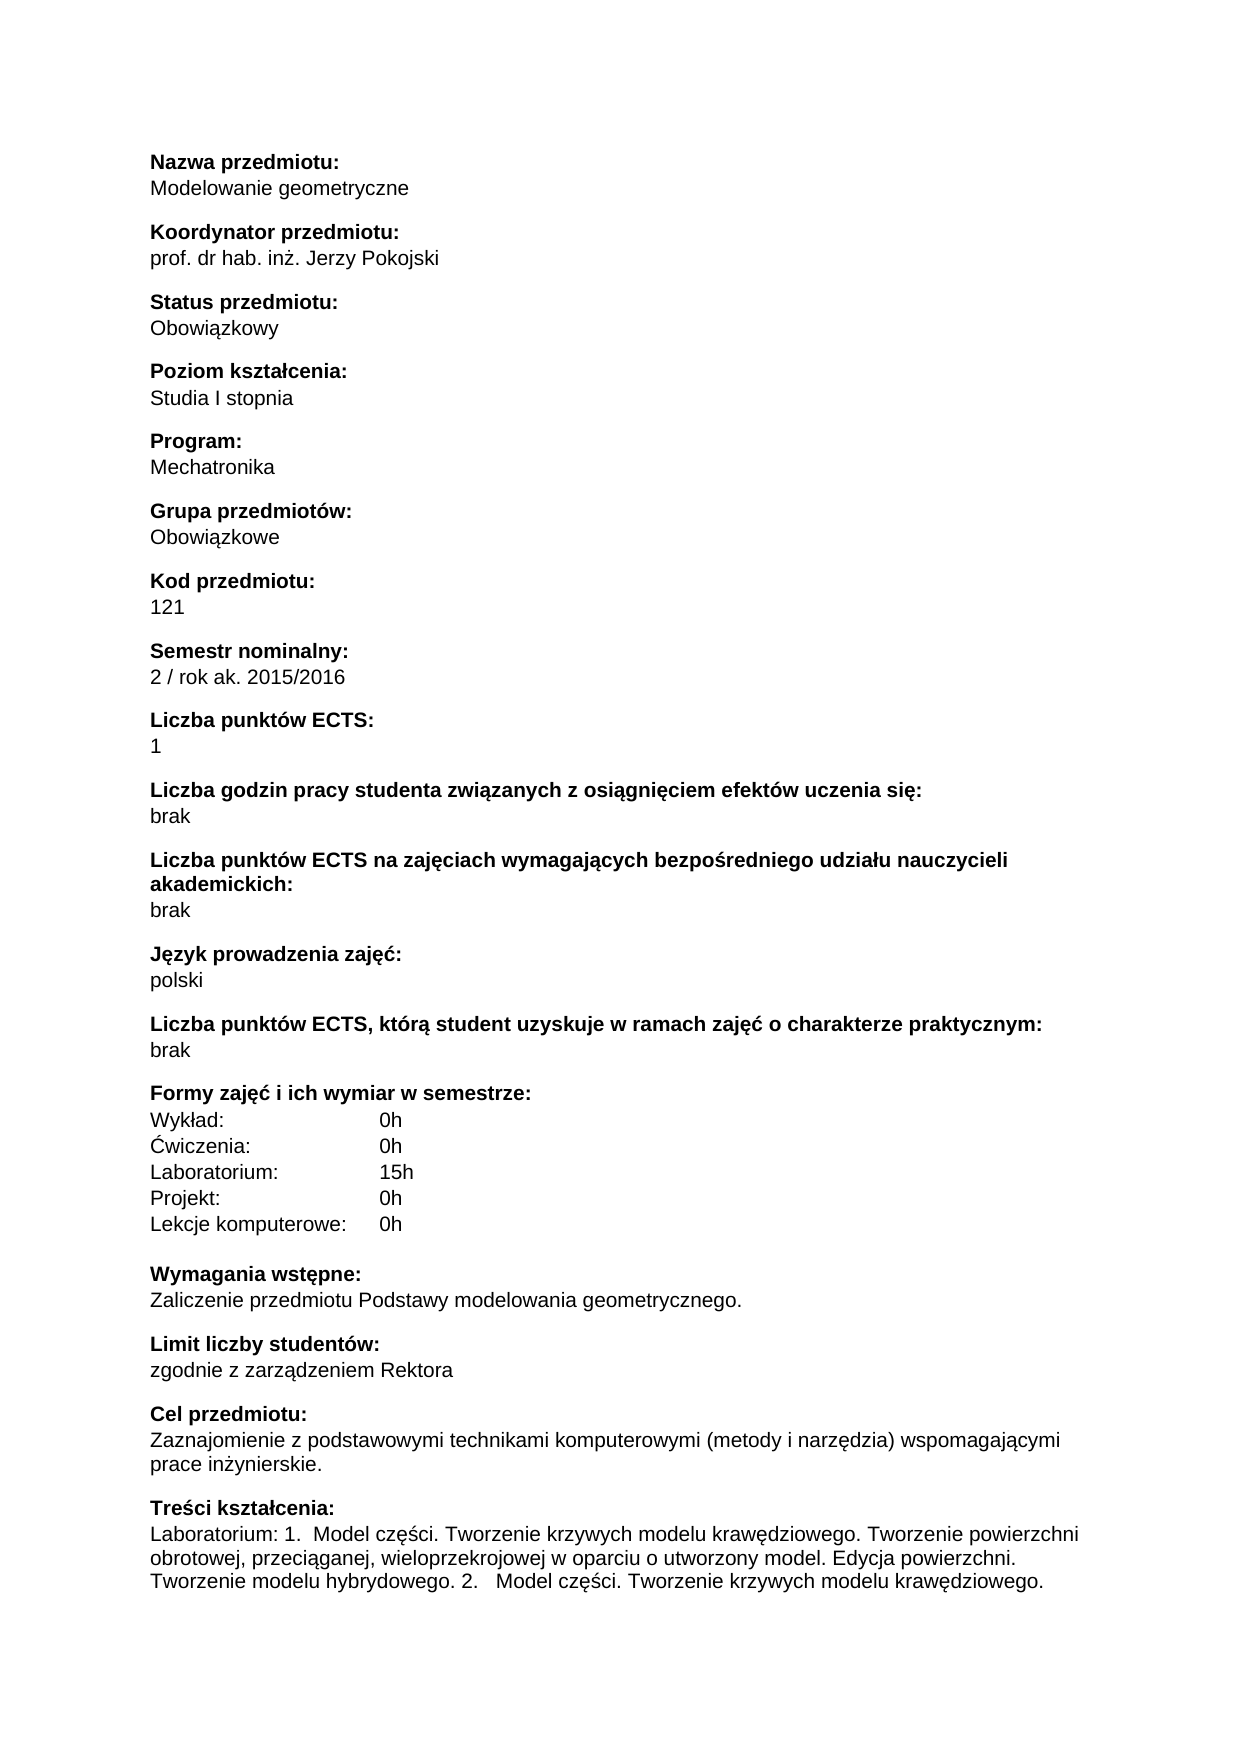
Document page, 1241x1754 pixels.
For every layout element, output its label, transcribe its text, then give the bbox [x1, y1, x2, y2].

text Limit liczby studentów: [150, 1332, 1090, 1356]
text Zaliczenie przedmiotu Podstawy modelowania geometrycznego. [150, 1288, 1090, 1312]
text Poziom kształcenia: [150, 359, 1090, 383]
text Program: [150, 429, 1090, 453]
text Semestr nominalny: [150, 638, 1090, 662]
text brak [150, 1037, 1090, 1061]
text Język prowadzenia zajęć: [150, 942, 1090, 966]
text Cel przedmiotu: [150, 1402, 1090, 1426]
text 121 [150, 595, 1090, 619]
text Zaznajomienie z podstawowymi technikami komputerowymi (metody i narzędzia) wspomagającymi prace inżynierskie. [150, 1428, 1090, 1476]
text Grupa przedmiotów: [150, 499, 1090, 523]
table_cell 0h [369, 1184, 597, 1210]
text Obowiązkowy [150, 316, 1090, 339]
text Liczba punktów ECTS, którą student uzyskuje w ramach zajęć o charakterze praktycznym: [150, 1011, 1090, 1035]
text Kod przedmiotu: [150, 569, 1090, 593]
text Liczba godzin pracy studenta związanych z osiągnięciem efektów uczenia się: [150, 778, 1090, 802]
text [150, 1521, 1090, 1593]
table_cell 0h [369, 1132, 597, 1158]
text 1 [150, 734, 1090, 758]
table_header 0h [369, 1108, 597, 1132]
table_cell 15h [369, 1158, 597, 1184]
table_cell Projekt: [140, 1186, 367, 1210]
text Formy zajęć i ich wymiar w semestrze: [150, 1081, 1090, 1105]
text zgodnie z zarządzeniem Rektora [150, 1358, 1090, 1382]
table_cell 0h [369, 1210, 597, 1236]
text Status przedmiotu: [150, 289, 1090, 313]
text Modelowanie geometryczne [150, 176, 1090, 200]
text Treści kształcenia: [150, 1495, 1090, 1519]
text brak [150, 898, 1090, 922]
text Studia I stopnia [150, 385, 1090, 409]
text 2 / rok ak. 2015/2016 [150, 664, 1090, 688]
text Wymagania wstępne: [150, 1262, 1090, 1286]
text Mechatronika [150, 455, 1090, 479]
table_header Wykład: [140, 1108, 367, 1132]
text Obowiązkowe [150, 525, 1090, 549]
text Liczba punktów ECTS: [150, 708, 1090, 732]
text Nazwa przedmiotu: [150, 150, 1090, 174]
text Koordynator przedmiotu: [150, 220, 1090, 244]
table_cell Ćwiczenia: [140, 1134, 367, 1158]
text prof. dr hab. inż. Jerzy Pokojski [150, 246, 1090, 270]
text Liczba punktów ECTS na zajęciach wymagających bezpośredniego udziału nauczycieli akademickich: [150, 848, 1090, 896]
text brak [150, 804, 1090, 828]
table_cell Lekcje komputerowe: [140, 1212, 367, 1236]
text polski [150, 968, 1090, 992]
table_cell Laboratorium: [140, 1160, 367, 1184]
